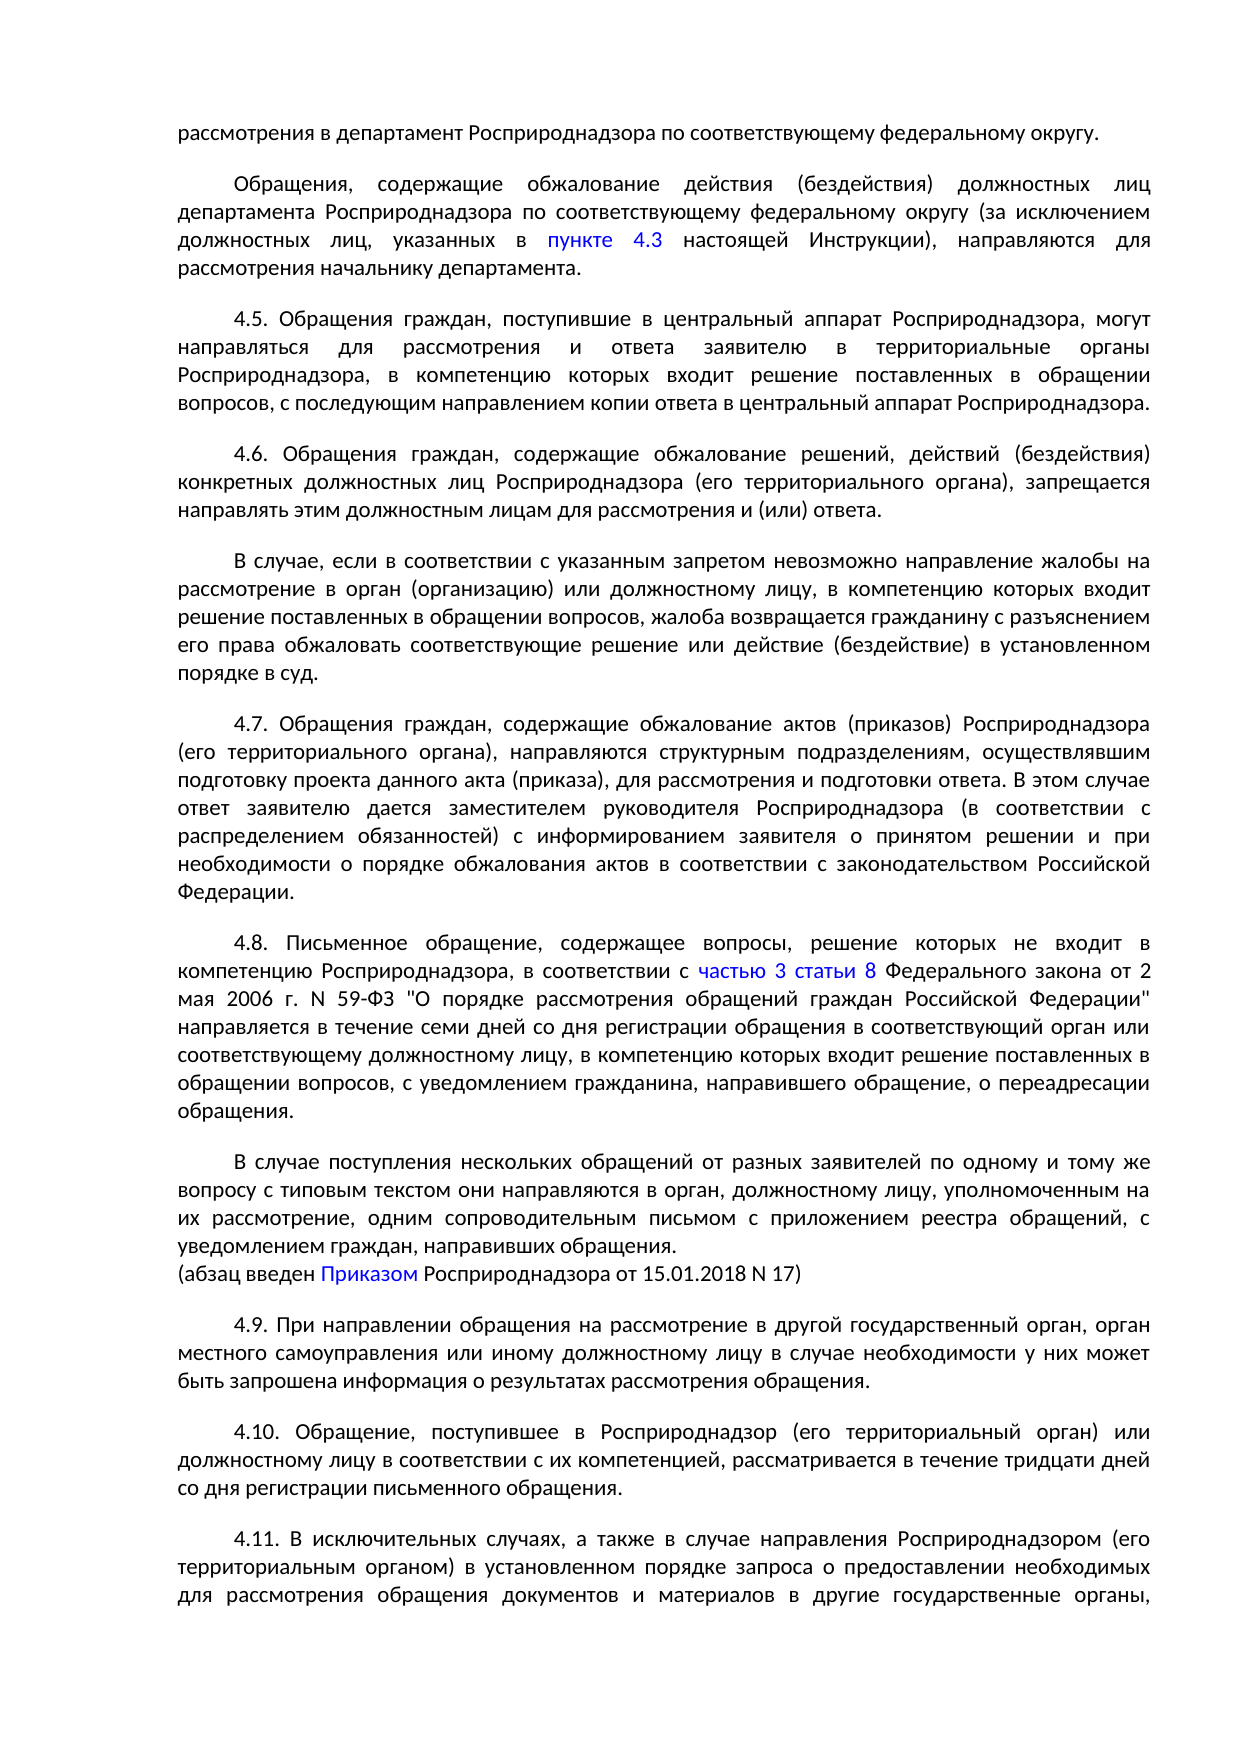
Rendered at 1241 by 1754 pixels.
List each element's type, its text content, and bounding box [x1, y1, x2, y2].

text В случае, если в соответствии с указанным запретом невозможно направление жалобы на рассмотрение в орган (организацию) или должностному лицу, в компетенцию которых входит решение поставленных в обращении вопросов, жалоба возвращается гражданину с разъяснением его права обжаловать соответствующие решение или действие (бездействие) в установленном порядке в суд. [177, 546, 1152, 686]
text 4.8. Письменное обращение, содержащее вопросы, решение которых не входит в компетенцию Росприроднадзора, в соответствии с частью 3 статьи 8 Федерального закона от 2 мая 2006 г. N 59-ФЗ "О порядке рассмотрения обращений граждан Российской Федерации" направляется в течение семи дней со дня регистрации обращения в соответствующий орган или соответствующему должностному лицу, в компетенцию которых входит решение поставленных в обращении вопросов, с уведомлением гражданина, направившего обращение, о переадресации обращения. [177, 928, 1152, 1124]
text 4.6. Обращения граждан, содержащие обжалование решений, действий (бездействия) конкретных должностных лиц Росприроднадзора (его территориального органа), запрещается направлять этим должностным лицам для рассмотрения и (или) ответа. [177, 439, 1152, 523]
text В случае поступления нескольких обращений от разных заявителей по одному и тому же вопросу с типовым текстом они направляются в орган, должностному лицу, уполномоченным на их рассмотрение, одним сопроводительным письмом с приложением реестра обращений, с уведомлением граждан, направивших обращения. [177, 1147, 1152, 1259]
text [177, 118, 1152, 146]
text 4.9. При направлении обращения на рассмотрение в другой государственный орган, орган местного самоуправления или иному должностному лицу в случае необходимости у них может быть запрошена информация о результатах рассмотрения обращения. [177, 1310, 1152, 1394]
text 4.5. Обращения граждан, поступившие в центральный аппарат Росприроднадзора, могут направляться для рассмотрения и ответа заявителю в территориальные органы Росприроднадзора, в компетенцию которых входит решение поставленных в обращении вопросов, с последующим направлением копии ответа в центральный аппарат Росприроднадзора. [177, 304, 1152, 416]
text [177, 1524, 1152, 1608]
text 4.7. Обращения граждан, содержащие обжалование актов (приказов) Росприроднадзора (его территориального органа), направляются структурным подразделениям, осуществлявшим подготовку проекта данного акта (приказа), для рассмотрения и подготовки ответа. В этом случае ответ заявителю дается заместителем руководителя Росприроднадзора (в соответствии с распределением обязанностей) с информированием заявителя о принятом решении и при необходимости о порядке обжалования актов в соответствии с законодательством Российской Федерации. [177, 709, 1152, 905]
text 4.10. Обращение, поступившее в Росприроднадзор (его территориальный орган) или должностному лицу в соответствии с их компетенцией, рассматривается в течение тридцати дней со дня регистрации письменного обращения. [177, 1417, 1152, 1501]
text Обращения, содержащие обжалование действия (бездействия) должностных лиц департамента Росприроднадзора по соответствующему федеральному округу (за исключением должностных лиц, указанных в пункте 4.3 настоящей Инструкции), направляются для рассмотрения начальнику департамента. [177, 169, 1152, 281]
text (абзац введен Приказом Росприроднадзора от 15.01.2018 N 17) [177, 1259, 1152, 1287]
